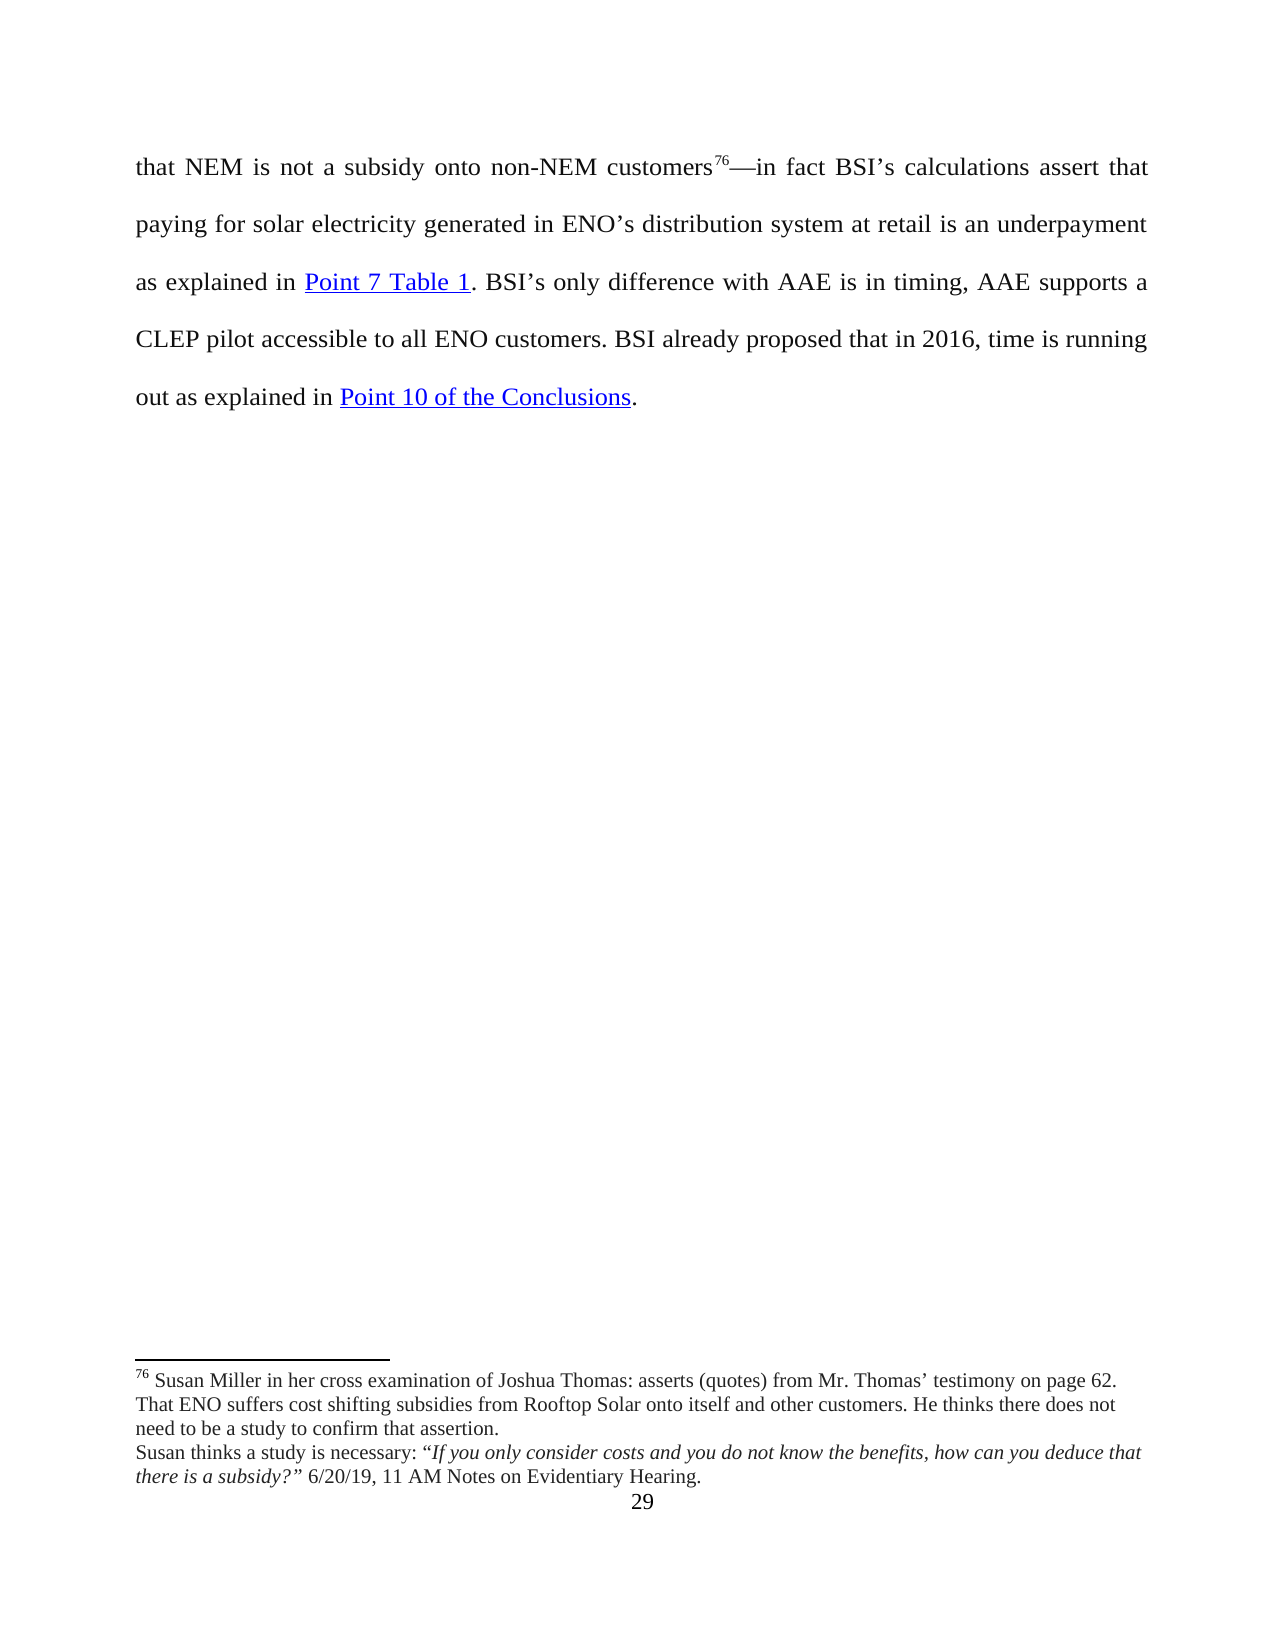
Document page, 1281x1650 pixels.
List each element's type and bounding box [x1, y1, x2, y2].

text [135, 152, 1149, 411]
